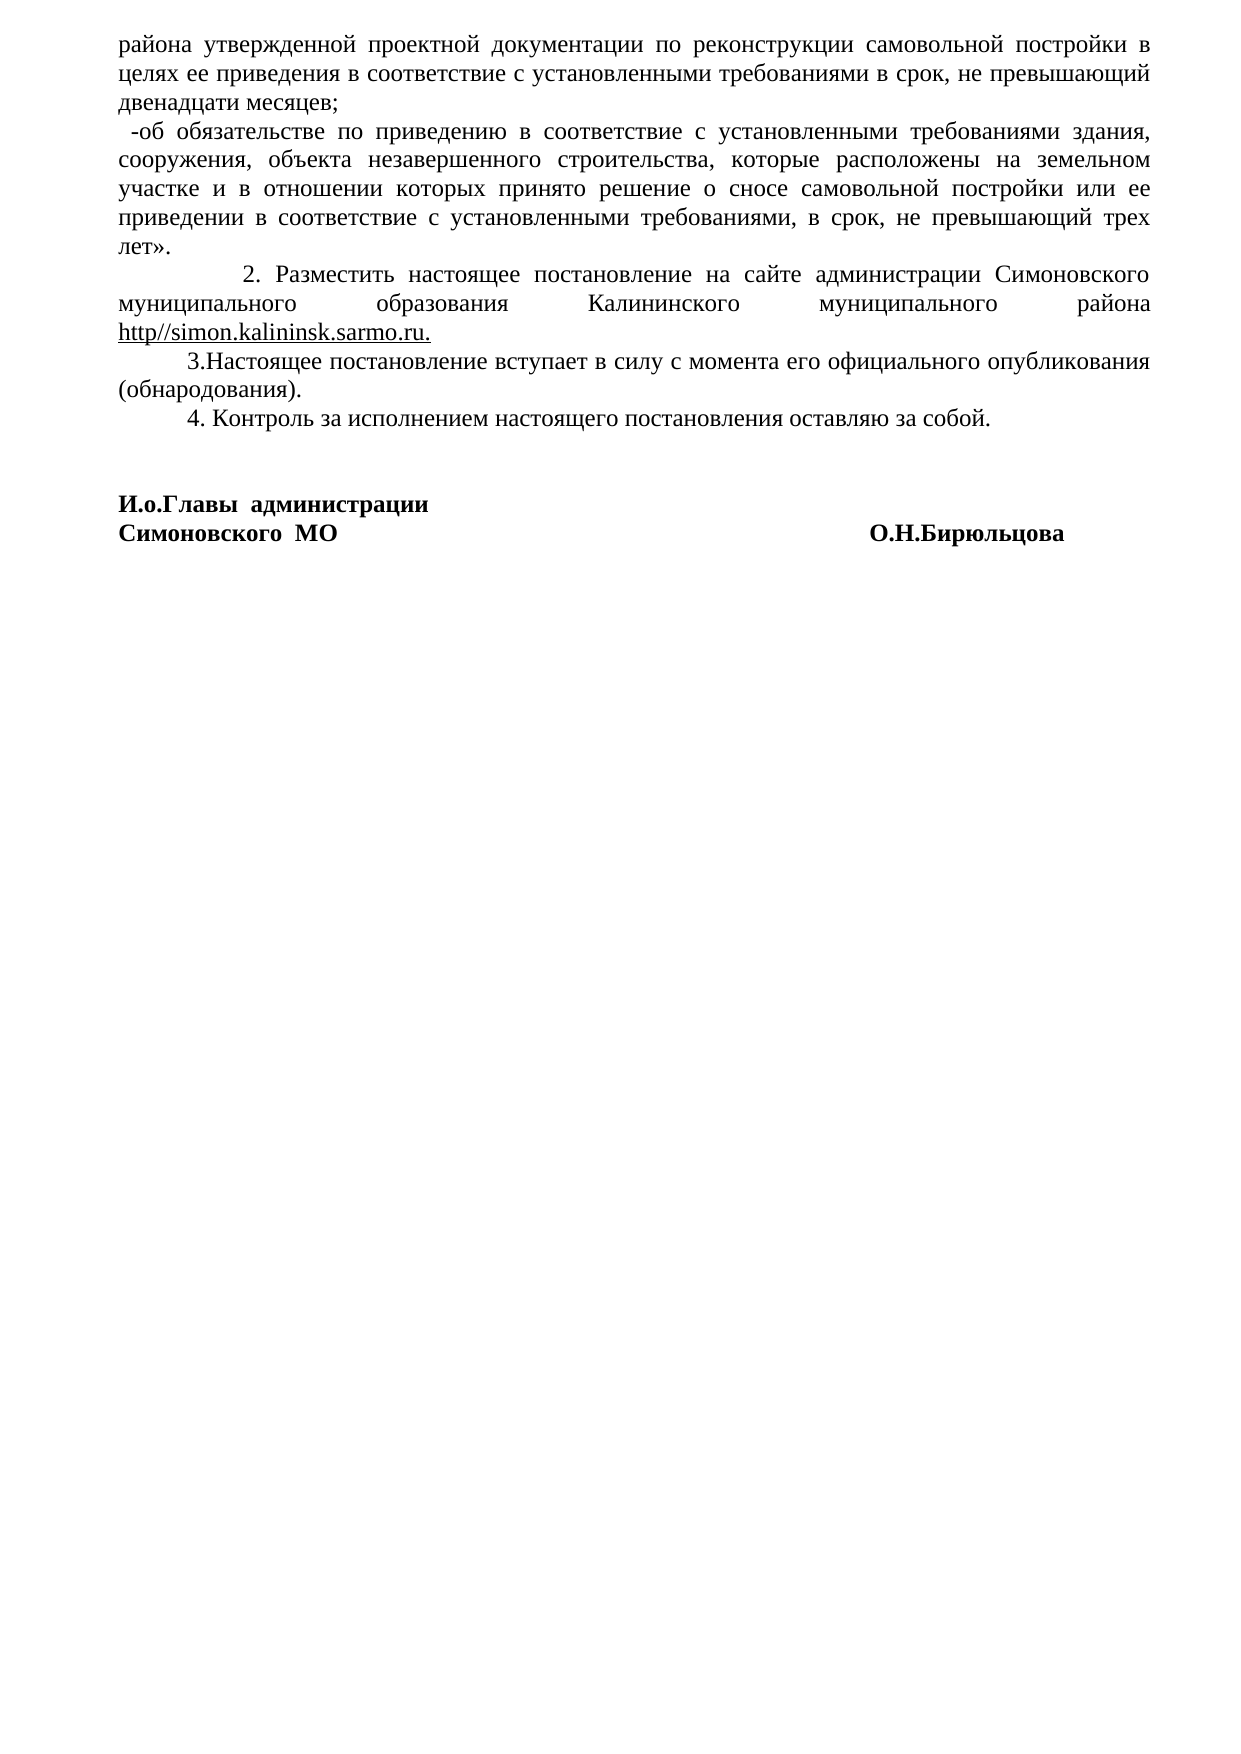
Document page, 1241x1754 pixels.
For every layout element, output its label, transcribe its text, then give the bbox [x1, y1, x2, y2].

text 2. Разместить настоящее постановление на сайте администрации Симоновского муниципального образования Калининского муниципального района http//simon.kalininsk.sarmo.ru. [118, 259, 1152, 346]
text -об обязательстве по приведению в соответствие с установленными требованиями здания, сооружения, объекта незавершенного строительства, которые расположены на земельном участке и в отношении которых принято решение о сносе самовольной постройки или ее приведении в соответствие с установленными требованиями, в срок, не превышающий трех лет». [118, 116, 1152, 259]
text 4. Контроль за исполнением настоящего постановления оставляю за собой. [118, 403, 1152, 432]
text И.о.Главы администрации [118, 489, 1152, 518]
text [118, 29, 1152, 116]
text Симоновского МО О.Н.Бирюльцова [118, 518, 1152, 547]
text 3.Настоящее постановление вступает в силу с момента его официального опубликования (обнародования). [118, 346, 1152, 403]
